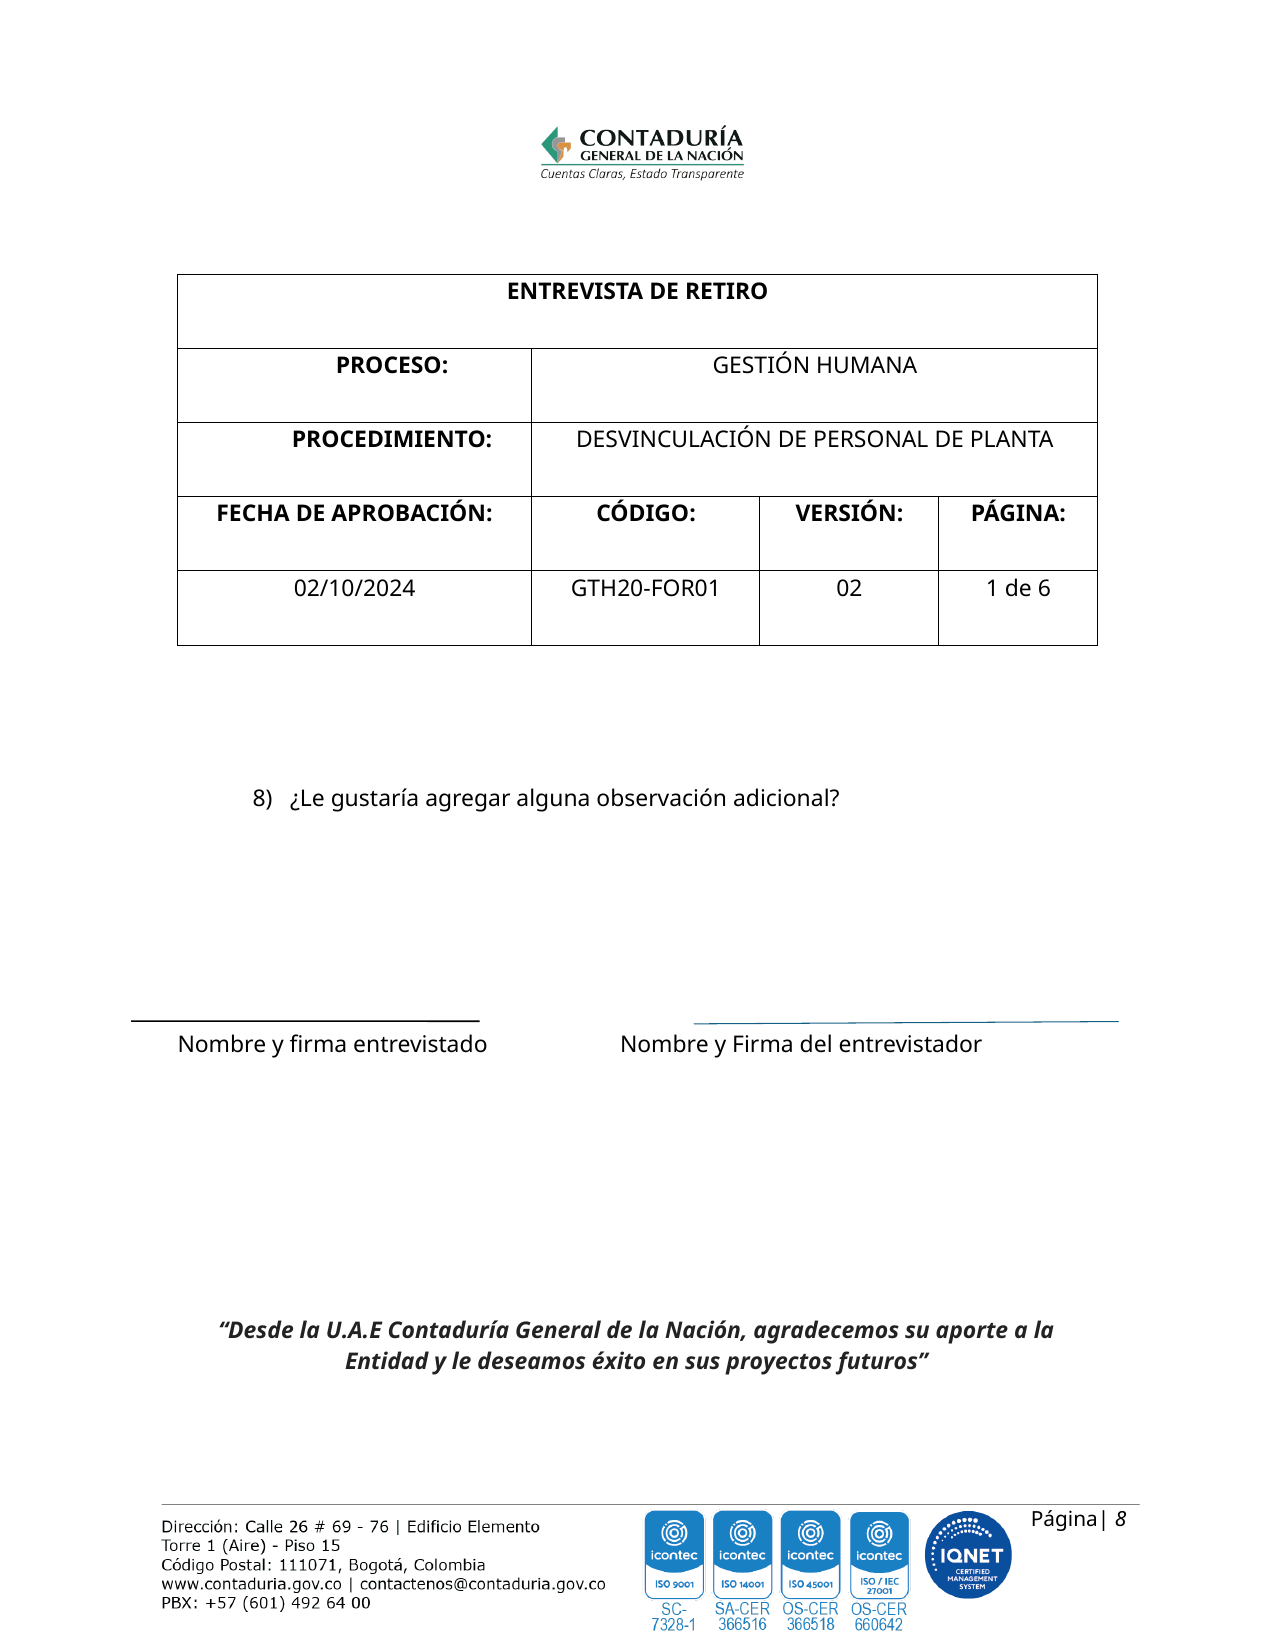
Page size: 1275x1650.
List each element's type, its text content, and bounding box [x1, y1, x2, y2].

list ¿Le gustaría agregar alguna observación adicional? [252, 782, 1098, 813]
picture [184, 73, 1098, 232]
picture [0, 1496, 1275, 1636]
text Nombre y firma entrevistado Nombre y Firma del entrevistador [177, 1028, 1098, 1134]
text “Desde la U.A.E Contaduría General de la Nación, agradecemos su aporte a la Entidad y le deseamos éxito en sus proyectos futuros” [177, 1314, 1098, 1376]
